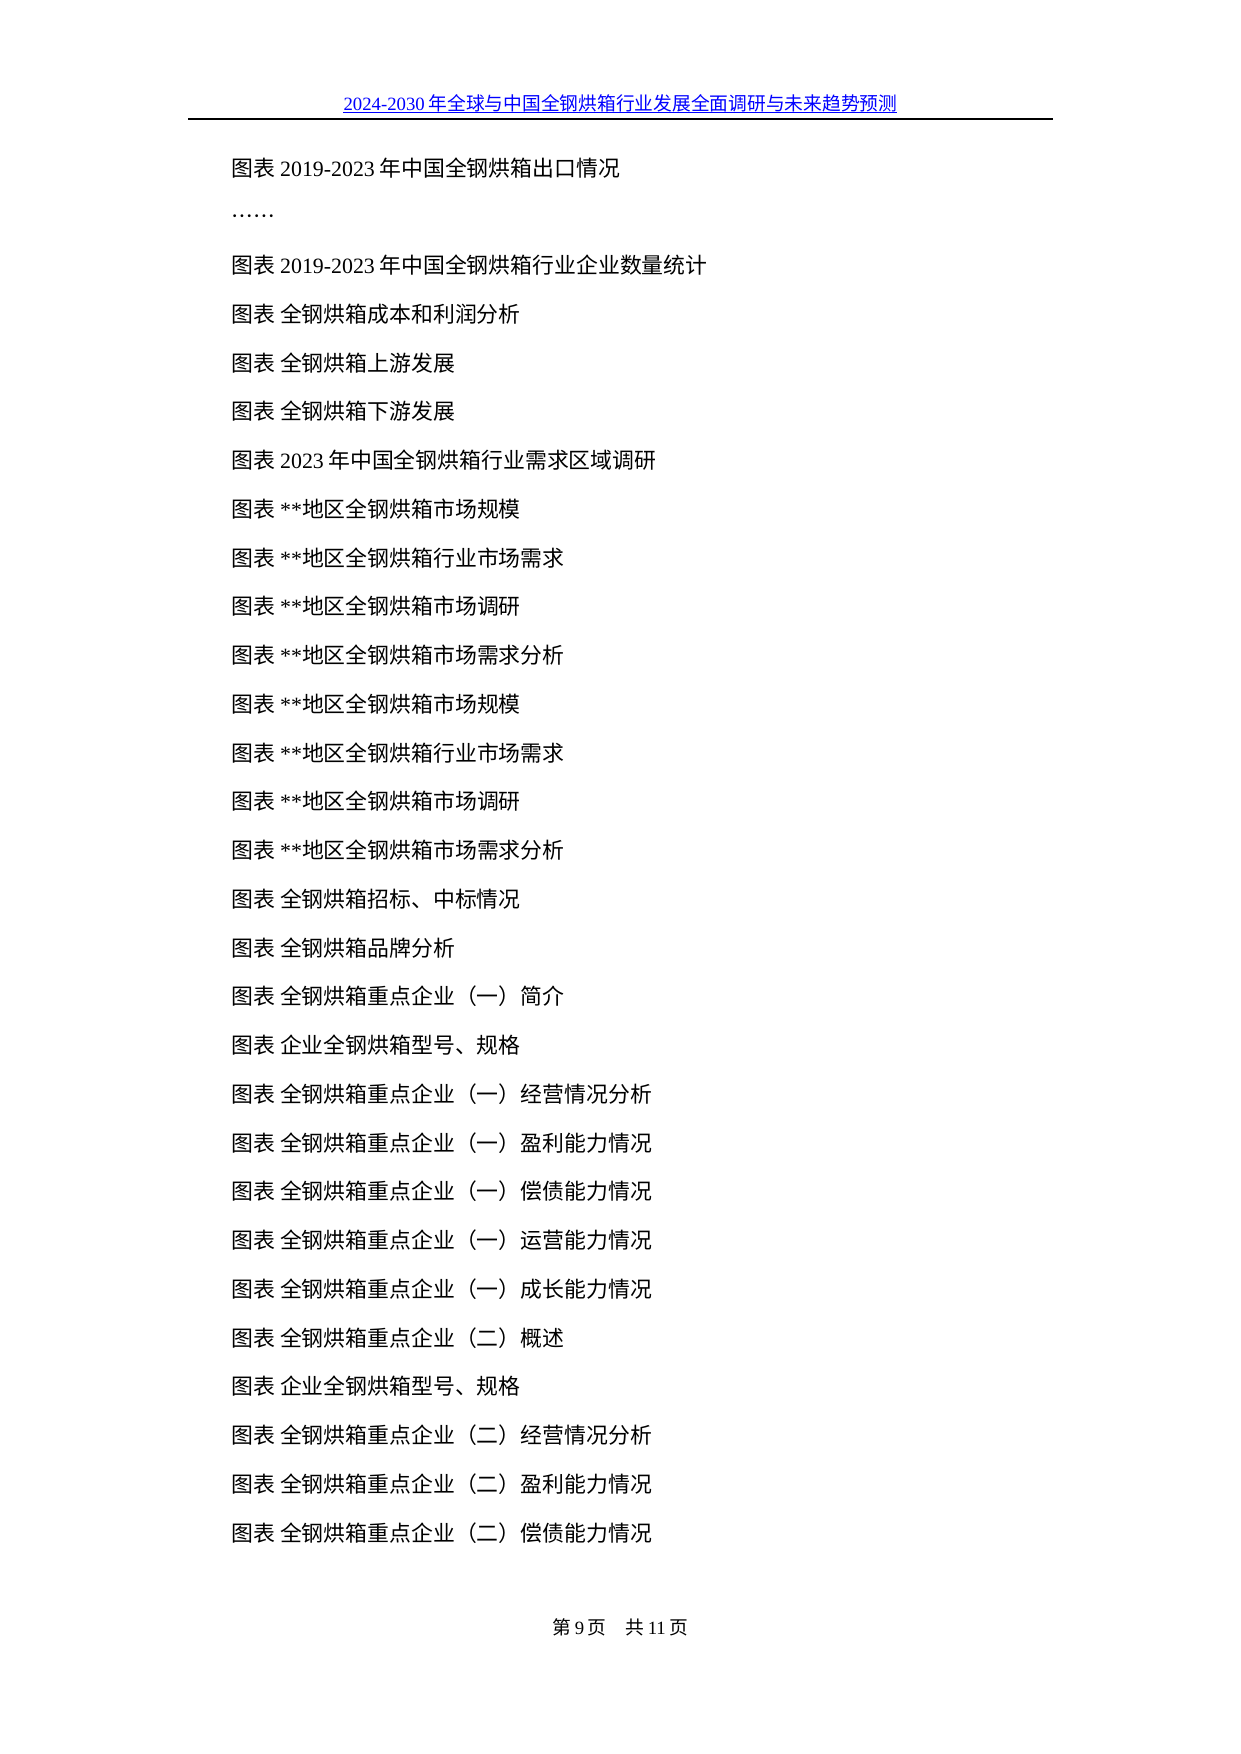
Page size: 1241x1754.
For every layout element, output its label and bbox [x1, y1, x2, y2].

text [187, 150, 1053, 1548]
